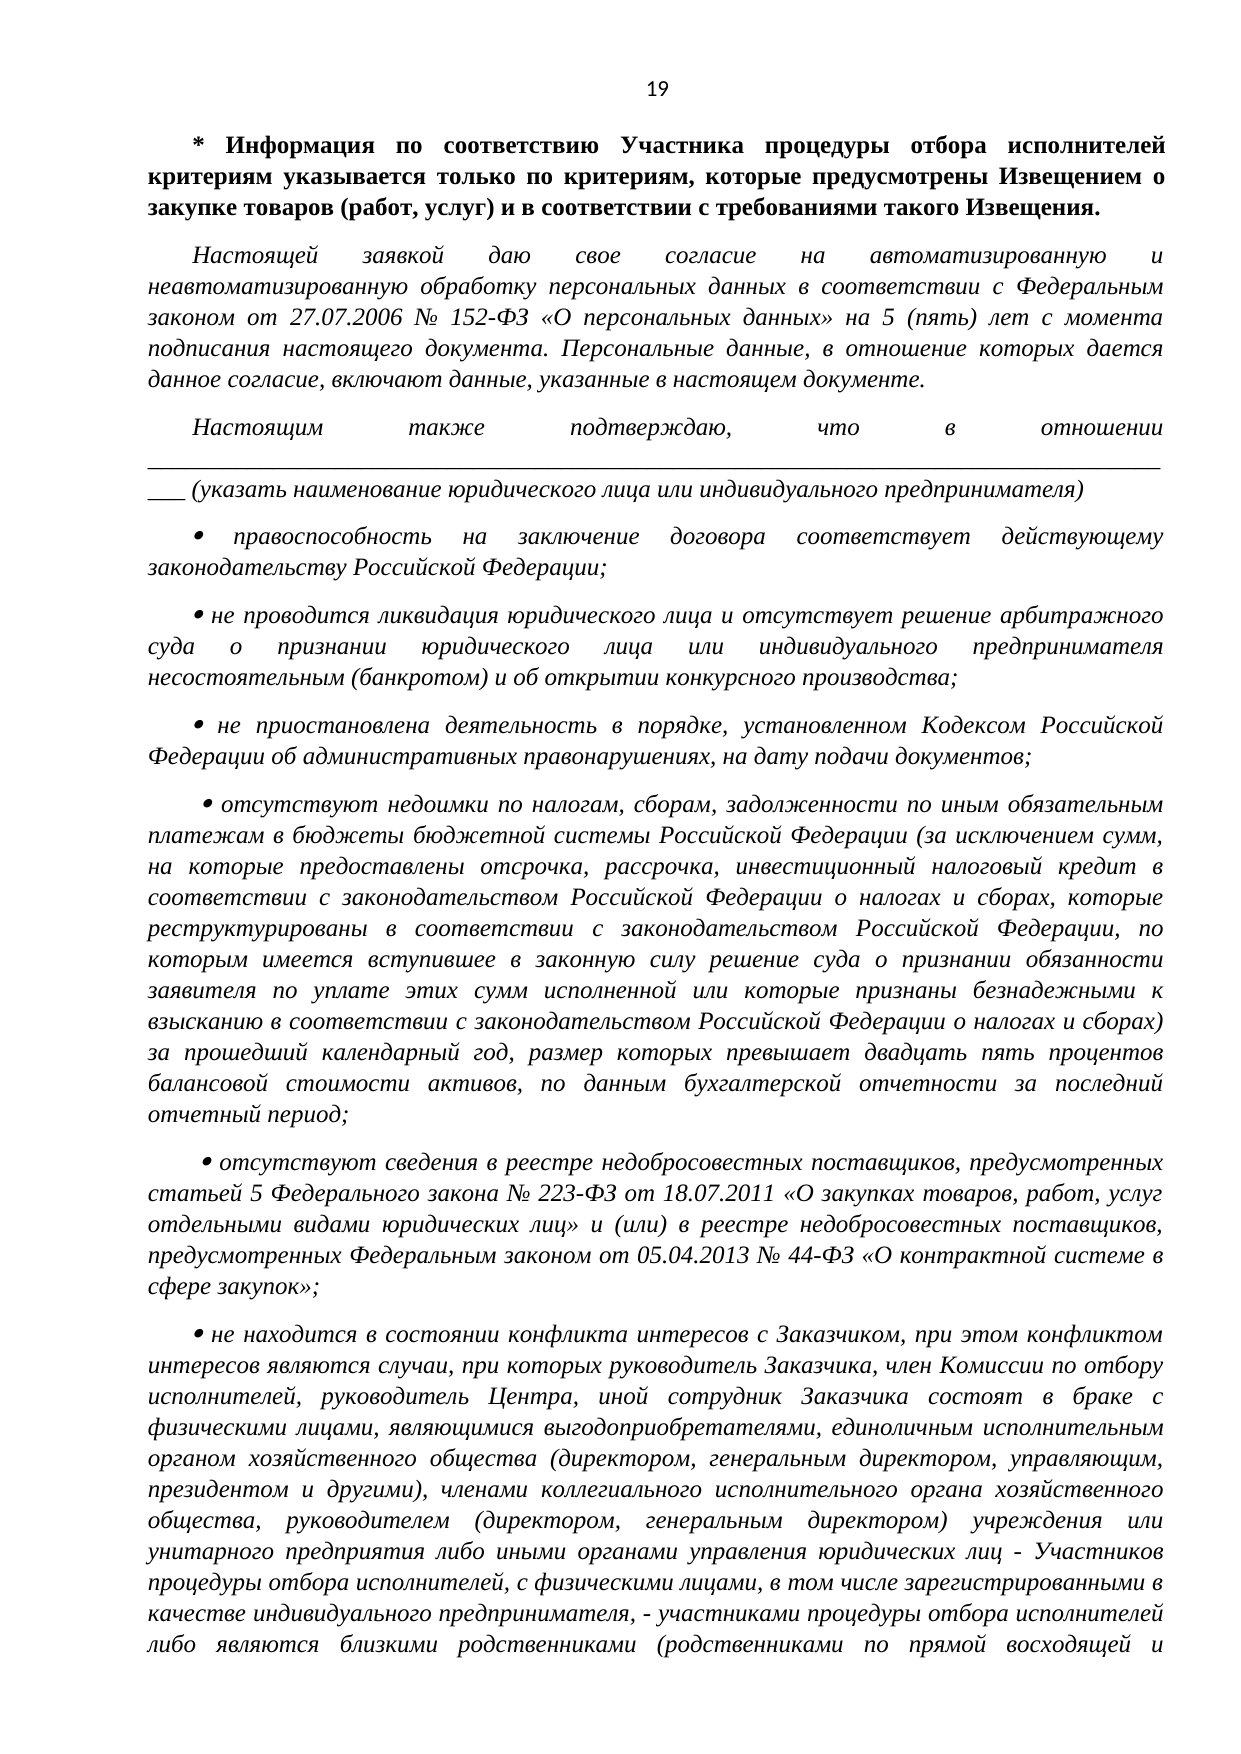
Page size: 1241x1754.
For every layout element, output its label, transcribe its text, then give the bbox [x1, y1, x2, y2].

text отсутствуют недоимки по налогам, сборам, задолженности по иным обязательным платежам в бюджеты бюджетной системы Российской Федерации (за исключением сумм, на которые предоставлены отсрочка, рассрочка, инвестиционный налоговый кредит в соответствии с законодательством Российской Федерации о налогах и сборах, которые реструктурированы в соответствии с законодательством Российской Федерации, по которым имеется вступившее в законную силу решение суда о признании обязанности заявителя по уплате этих сумм исполненной или которые признаны безнадежными к взысканию в соответствии с законодательством Российской Федерации о налогах и сборах) за прошедший календарный год, размер которых превышает двадцать пять процентов балансовой стоимости активов, по данным бухгалтерской отчетности за последний отчетный период; [148, 789, 1167, 1128]
text Настоящим также подтверждаю, что в отношении ____________________________________________________________________________________ (указать наименование юридического лица или индивидуального предпринимателя) [148, 412, 1167, 502]
text не проводится ликвидация юридического лица и отсутствует решение арбитражного суда о признании юридического лица или индивидуального предпринимателя несостоятельным (банкротом) и об открытии конкурсного производства; [148, 600, 1167, 691]
text отсутствуют сведения в реестре недобросовестных поставщиков, предусмотренных статьей 5 Федерального закона № 223-ФЗ от 18.07.2011 «О закупках товаров, работ, услуг отдельными видами юридических лиц» и (или) в реестре недобросовестных поставщиков, предусмотренных Федеральным законом от 05.04.2013 № 44-ФЗ «О контрактной системе в сфере закупок»; [148, 1147, 1167, 1300]
text * Информация по соответствию Участника процедуры отбора исполнителей критериям указывается только по критериям, которые предусмотрены Извещением о закупке товаров (работ, услуг) и в соответствии с требованиями такого Извещения. [148, 130, 1167, 221]
text не приостановлена деятельность в порядке, установленном Кодексом Российской Федерации об административных правонарушениях, на дату подачи документов; [148, 710, 1167, 770]
text Настоящей заявкой даю свое согласие на автоматизированную и неавтоматизированную обработку персональных данных в соответствии с Федеральным законом от 27.07.2006 № 152-ФЗ «О персональных данных» на 5 (пять) лет с момента подписания настоящего документа. Персональные данные, в отношение которых дается данное согласие, включают данные, указанные в настоящем документе. [148, 240, 1167, 393]
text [148, 1319, 1167, 1658]
text правоспособность на заключение договора соответствует действующему законодательству Российской Федерации; [148, 521, 1167, 581]
